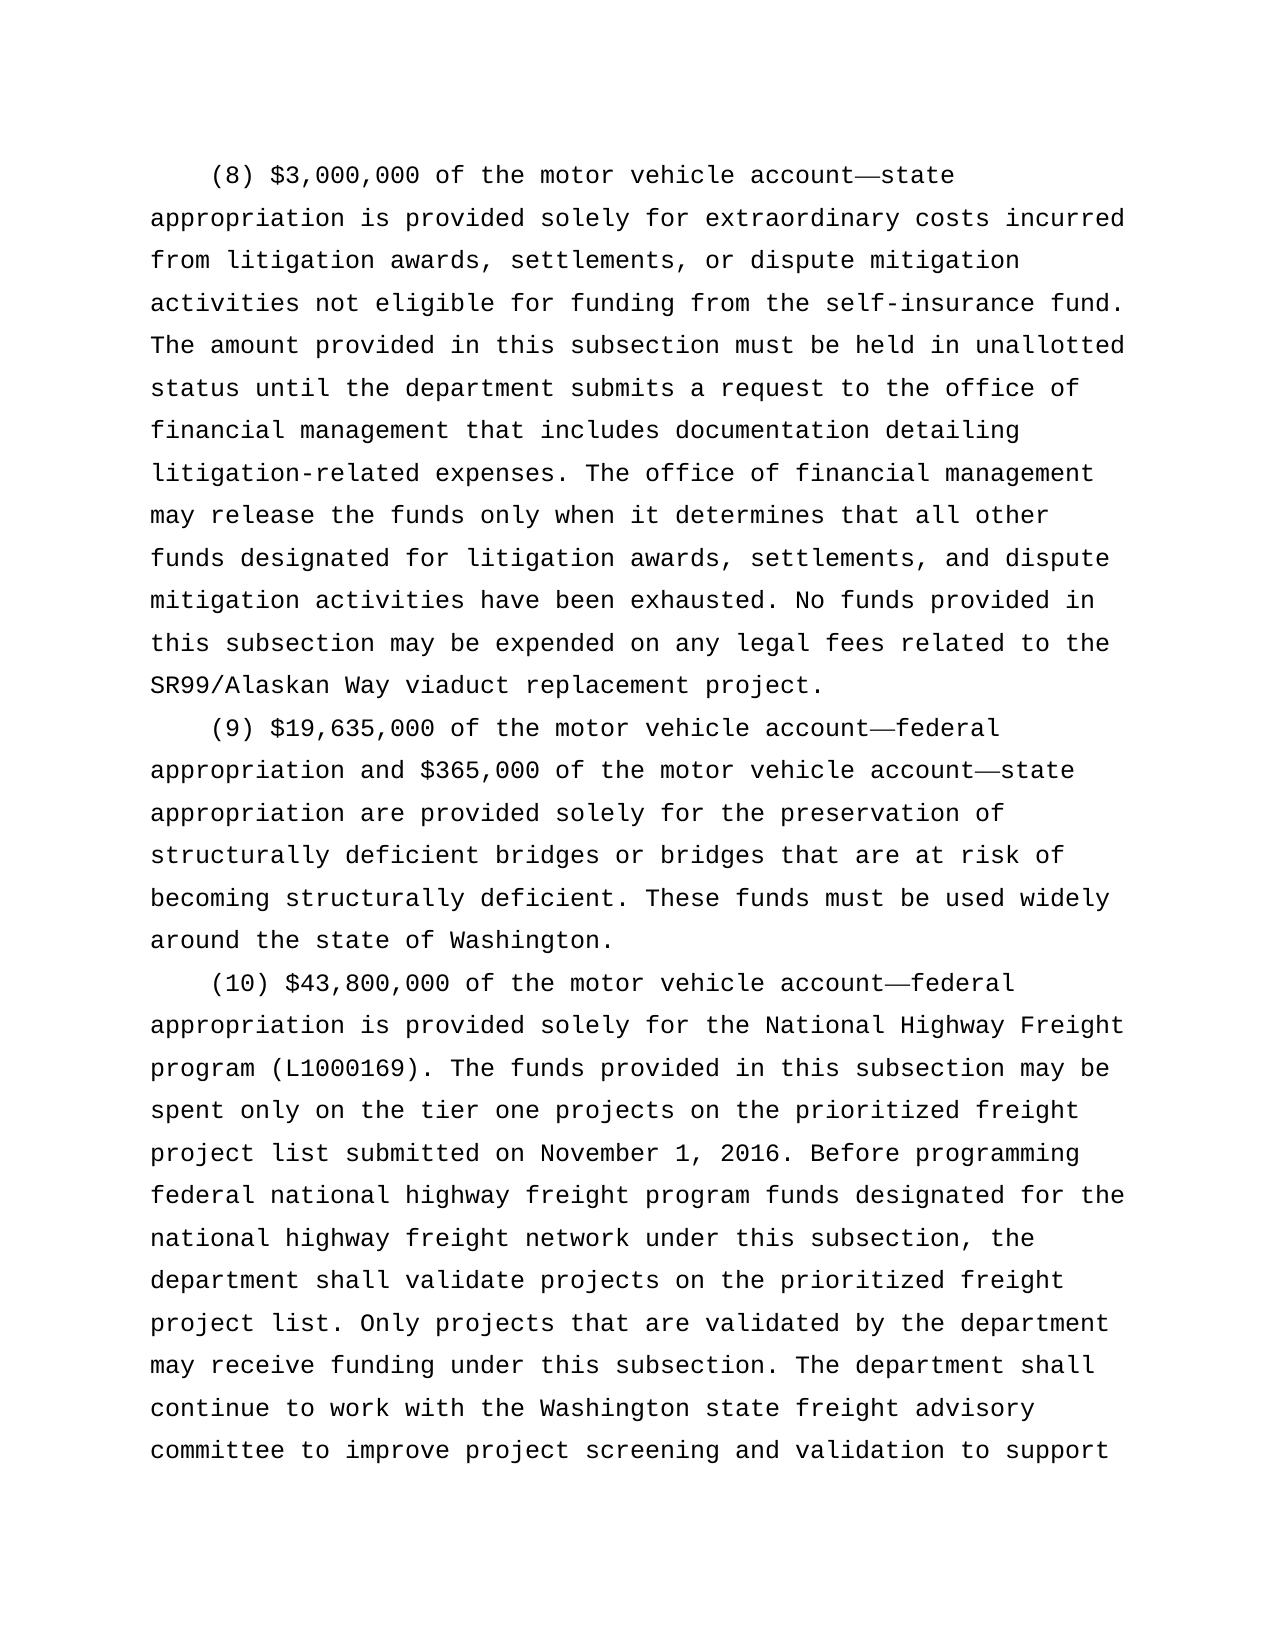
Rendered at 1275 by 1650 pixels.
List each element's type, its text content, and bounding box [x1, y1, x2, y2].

text (9) $19,635,000 of the motor vehicle account—federal appropriation and $365,000 of the motor vehicle account—state appropriation are provided solely for the preservation of structurally deficient bridges or bridges that are at risk of becoming structurally deficient. These funds must be used widely around the state of Washington. [150, 702, 1125, 957]
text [150, 957, 1125, 1467]
text (8) $3,000,000 of the motor vehicle account—state appropriation is provided solely for extraordinary costs incurred from litigation awards, settlements, or dispute mitigation activities not eligible for funding from the self-insurance fund. The amount provided in this subsection must be held in unallotted status until the department submits a request to the office of financial management that includes documentation detailing litigation-related expenses. The office of financial management may release the funds only when it determines that all other funds designated for litigation awards, settlements, and dispute mitigation activities have been exhausted. No funds provided in this subsection may be expended on any legal fees related to the SR99/Alaskan Way viaduct replacement project. [150, 150, 1125, 702]
